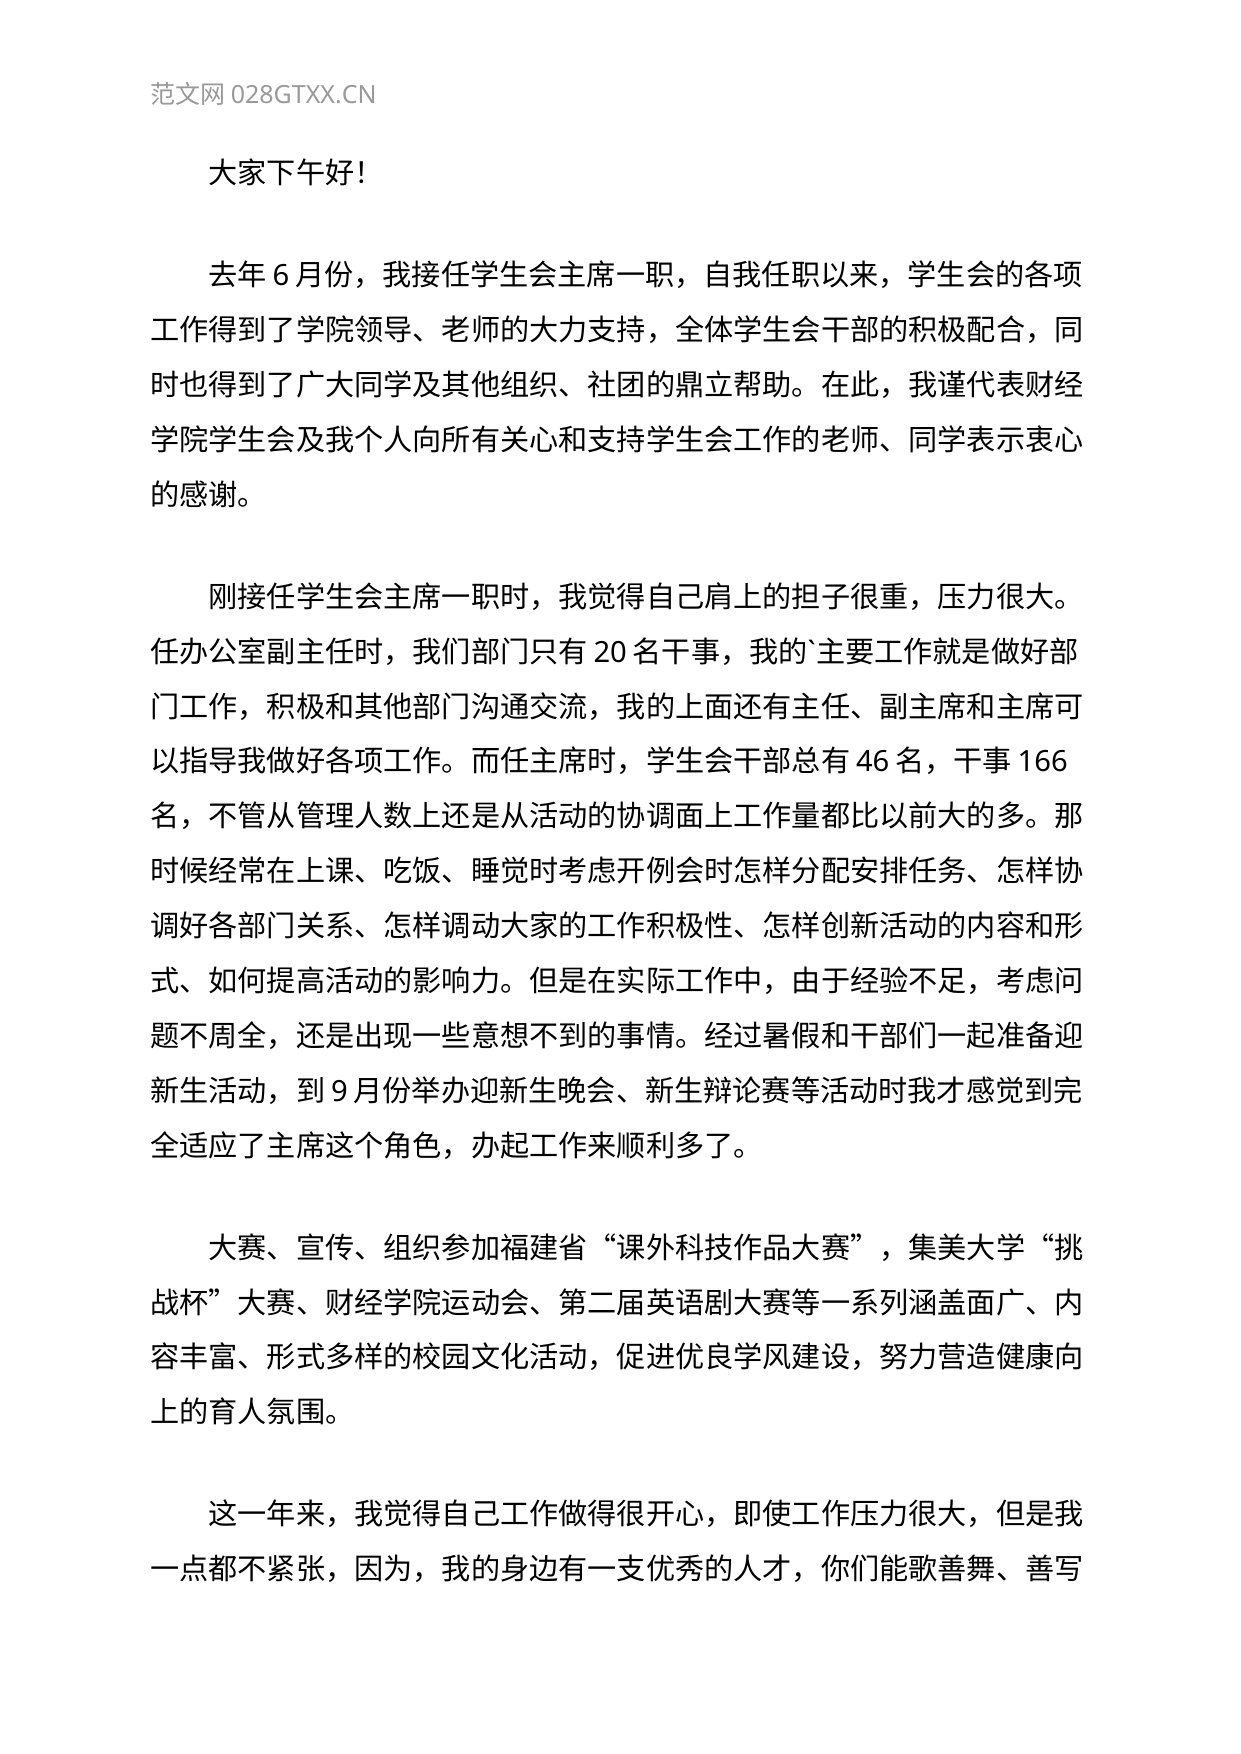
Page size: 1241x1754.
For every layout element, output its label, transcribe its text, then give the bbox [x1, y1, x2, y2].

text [150, 1491, 1090, 1588]
text 刚接任学生会主席一职时，我觉得自己肩上的担子很重，压力很大。任办公室副主任时，我们部门只有20名干事，我的`主要工作就是做好部门工作，积极和其他部门沟通交流，我的上面还有主任、副主席和主席可以指导我做好各项工作。而任主席时，学生会干部总有46名，干事166名，不管从管理人数上还是从活动的协调面上工作量都比以前大的多。那时候经常在上课、吃饭、睡觉时考虑开例会时怎样分配安排任务、怎样协调好各部门关系、怎样调动大家的工作积极性、怎样创新活动的内容和形式、如何提高活动的影响力。但是在实际工作中，由于经验不足，考虑问题不周全，还是出现一些意想不到的事情。经过暑假和干部们一起准备迎新生活动，到9月份举办迎新生晚会、新生辩论赛等活动时我才感觉到完全适应了主席这个角色，办起工作来顺利多了。 [150, 573, 1090, 1165]
text 大家下午好！ [150, 150, 1090, 192]
text 大赛、宣传、组织参加福建省“课外科技作品大赛”，集美大学“挑战杯”大赛、财经学院运动会、第二届英语剧大赛等一系列涵盖面广、内容丰富、形式多样的校园文化活动，促进优良学风建设，努力营造健康向上的育人氛围。 [150, 1224, 1090, 1431]
text 去年6月份，我接任学生会主席一职，自我任职以来，学生会的各项工作得到了学院领导、老师的大力支持，全体学生会干部的积极配合，同时也得到了广大同学及其他组织、社团的鼎立帮助。在此，我谨代表财经学院学生会及我个人向所有关心和支持学生会工作的老师、同学表示衷心的感谢。 [150, 252, 1090, 514]
